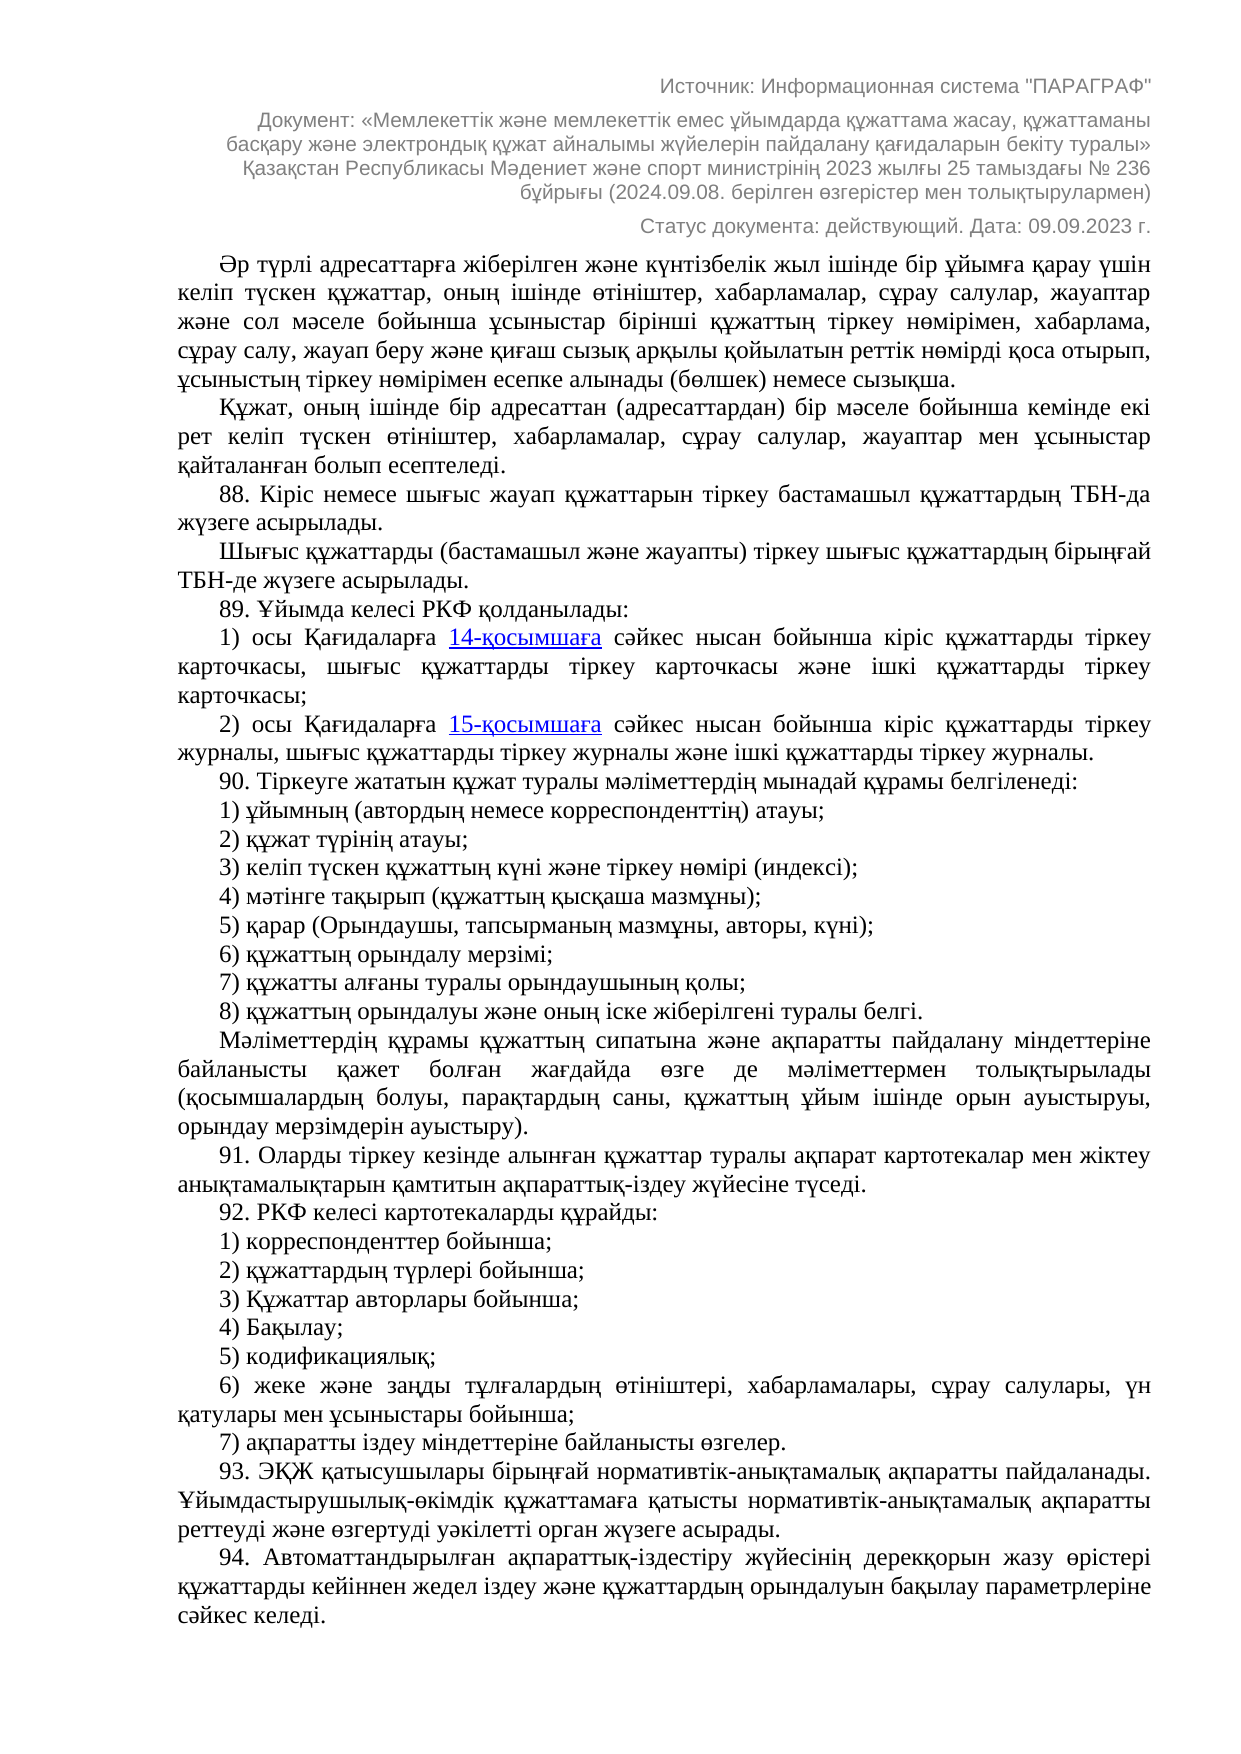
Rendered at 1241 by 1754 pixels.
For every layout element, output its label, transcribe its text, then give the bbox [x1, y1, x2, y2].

text 2) құжат түрінің атауы; [177, 824, 1152, 852]
text Құжат, оның ішінде бір адресаттан (адресаттардан) бір мәселе бойынша кемінде екі рет келіп түскен өтініштер, хабарламалар, сұрау салулар, жауаптар мен ұсыныстар қайталанған болып есептеледі. [177, 392, 1152, 479]
text 6) жеке және заңды тұлғалардың өтініштері, хабарламалары, сұрау салулары, үн қатулары мен ұсыныстары бойынша; [177, 1370, 1152, 1427]
text 6) құжаттың орындалу мерзімі; [177, 939, 1152, 967]
text 1) ұйымның (автордың немесе корреспонденттің) атауы; [177, 795, 1152, 824]
text 91. Оларды тіркеу кезінде алынған құжаттар туралы ақпарат картотекалар мен жіктеу анықтамалықтарын қамтитын ақпараттық-іздеу жүйесіне түседі. [177, 1140, 1152, 1197]
text 90. Тіркеуге жататын құжат туралы мәліметтердің мынадай құрамы белгіленеді: [177, 766, 1152, 795]
text 2) құжаттардың түрлері бойынша; [177, 1255, 1152, 1284]
text 7) ақпаратты іздеу міндеттеріне байланысты өзгелер. [177, 1427, 1152, 1456]
text 93. ЭҚЖ қатысушылары бірыңғай нормативтік-анықтамалық ақпаратты пайдаланады. Ұйымдастырушылық-өкімдік құжаттамаға қатысты нормативтік-анықтамалық ақпаратты реттеуді және өзгертуді уәкілетті орган жүзеге асырады. [177, 1456, 1152, 1542]
text 4) Бақылау; [177, 1312, 1152, 1341]
text 89. Ұйымда келесі РКФ қолданылады: [177, 594, 1152, 622]
text 5) қарар (Орындаушы, тапсырманың мазмұны, авторы, күні); [177, 910, 1152, 939]
text 8) құжаттың орындалуы және оның іске жіберілгені туралы белгі. [177, 996, 1152, 1025]
text 3) Құжаттар авторлары бойынша; [177, 1284, 1152, 1312]
text 5) кодификациялық; [177, 1341, 1152, 1370]
text 7) құжатты алғаны туралы орындаушының қолы; [177, 967, 1152, 996]
text 92. РКФ келесі картотекаларды құрайды: [177, 1197, 1152, 1226]
text Әр түрлі адресаттарға жіберілген және күнтізбелік жыл ішінде бір ұйымға қарау үшін келіп түскен құжаттар, оның ішінде өтініштер, хабарламалар, сұрау салулар, жауаптар және сол мәселе бойынша ұсыныстар бірінші құжаттың тіркеу нөмірімен, хабарлама, сұрау салу, жауап беру және қиғаш сызық арқылы қойылатын реттік нөмірді қоса отырып, ұсыныстың тіркеу нөмірімен есепке алынады (бөлшек) немесе сызықша. [177, 249, 1152, 392]
text 3) келіп түскен құжаттың күні және тіркеу нөмірі (индексі); [177, 852, 1152, 881]
text 94. Автоматтандырылған ақпараттық-іздестіру жүйесінің дерекқорын жазу өрістері құжаттарды кейіннен жедел іздеу және құжаттардың орындалуын бақылау параметрлеріне сәйкес келеді. [177, 1542, 1152, 1629]
text 88. Кіріс немесе шығыс жауап құжаттарын тіркеу бастамашыл құжаттардың ТБН-да жүзеге асырылады. [177, 479, 1152, 536]
text Шығыс құжаттарды (бастамашыл және жауапты) тіркеу шығыс құжаттардың бірыңғай ТБН-де жүзеге асырылады. [177, 536, 1152, 594]
text 1) корреспонденттер бойынша; [177, 1226, 1152, 1255]
text 4) мәтінге тақырып (құжаттың қысқаша мазмұны); [177, 881, 1152, 910]
text 2) осы Қағидаларға 15-қосымшаға сәйкес нысан бойынша кіріс құжаттарды тіркеу журналы, шығыс құжаттарды тіркеу журналы және ішкі құжаттарды тіркеу журналы. [177, 709, 1152, 766]
text Мәліметтердің құрамы құжаттың сипатына және ақпаратты пайдалану міндеттеріне байланысты қажет болған жағдайда өзге де мәліметтермен толықтырылады (қосымшалардың болуы, парақтардың саны, құжаттың ұйым ішінде орын ауыстыруы, орындау мерзімдерін ауыстыру). [177, 1025, 1152, 1140]
text 1) осы Қағидаларға 14-қосымшаға сәйкес нысан бойынша кіріс құжаттарды тіркеу карточкасы, шығыс құжаттарды тіркеу карточкасы және ішкі құжаттарды тіркеу карточкасы; [177, 622, 1152, 709]
